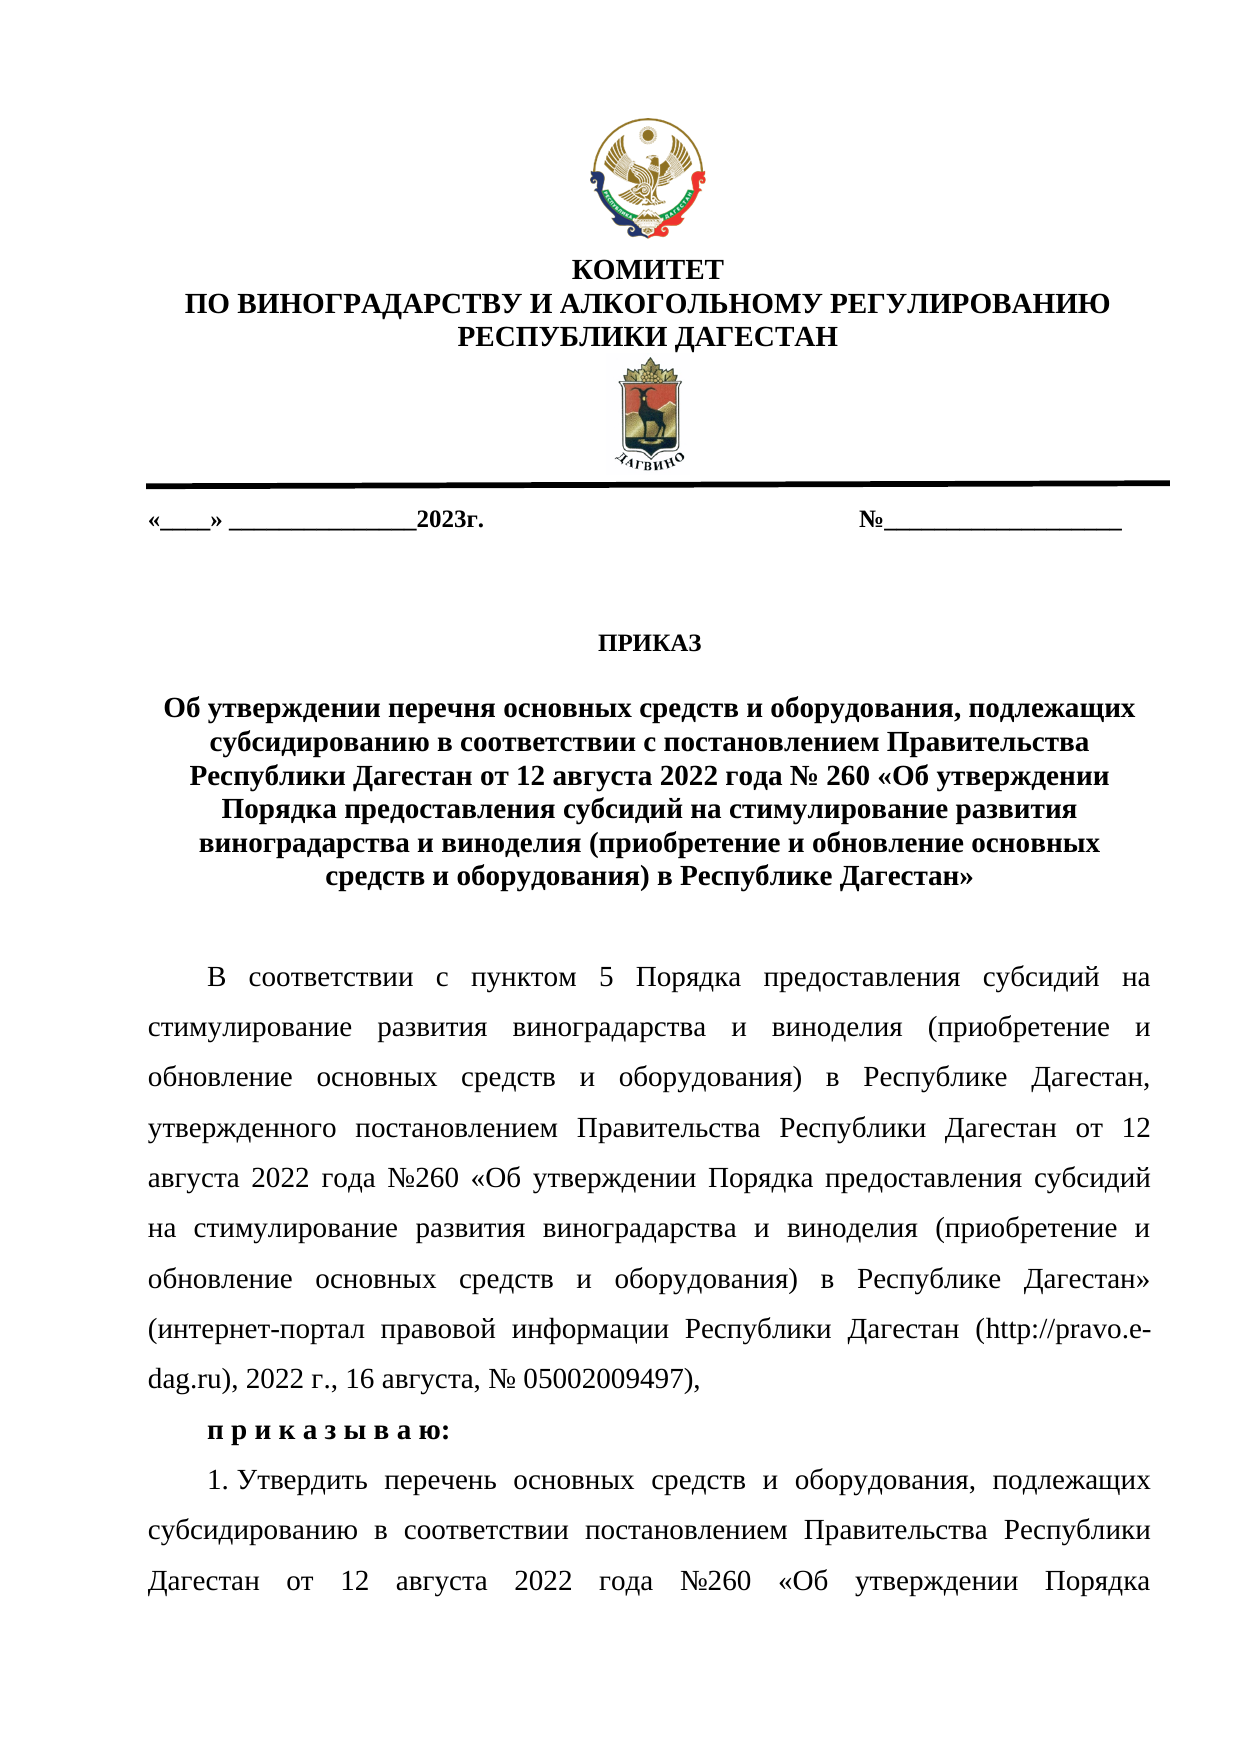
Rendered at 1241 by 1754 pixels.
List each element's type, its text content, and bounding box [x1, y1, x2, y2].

text «____» _______________2023г. №___________________ [148, 504, 1152, 532]
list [148, 1462, 1152, 1596]
text п р и к а з ы в а ю: [148, 1412, 1152, 1445]
text В соответствии с пунктом 5 Порядка предоставления субсидий на стимулирование развития виноградарства и виноделия (приобретение и обновление основных средств и оборудования) в Республике Дагестан, утвержденного постановлением Правительства Республики Дагестан от 12 августа 2022 года №260 «Об утверждении Порядка предоставления субсидий на стимулирование развития виноградарства и виноделия (приобретение и обновление основных средств и оборудования) в Республике Дагестан» (интернет-портал правовой информации Республики Дагестан (http://pravo.e-dag.ru), 2022 г., 16 августа, № 05002009497), [148, 959, 1152, 1395]
table_cell КОМИТЕТ ПО ВИНОГРАДАРСТВУ И АЛКОГОЛЬНОМУ РЕГУЛИРОВАНИЮ РЕСПУБЛИКИ ДАГЕСТАН [144, 253, 1152, 475]
title ПРИКАЗ [148, 628, 1152, 657]
table_header [144, 118, 1152, 252]
picture [605, 353, 690, 475]
title Об утверждении перечня основных средств и оборудования, подлежащих субсидированию в соответствии с постановлением Правительства Республики Дагестан от 12 августа 2022 года № 260 «Об утверждении Порядка предоставления субсидий на стимулирование развития виноградарства и виноделия (приобретение и обновление основных средств и оборудования) в Республике Дагестан» [148, 691, 1152, 892]
picture [590, 118, 706, 239]
